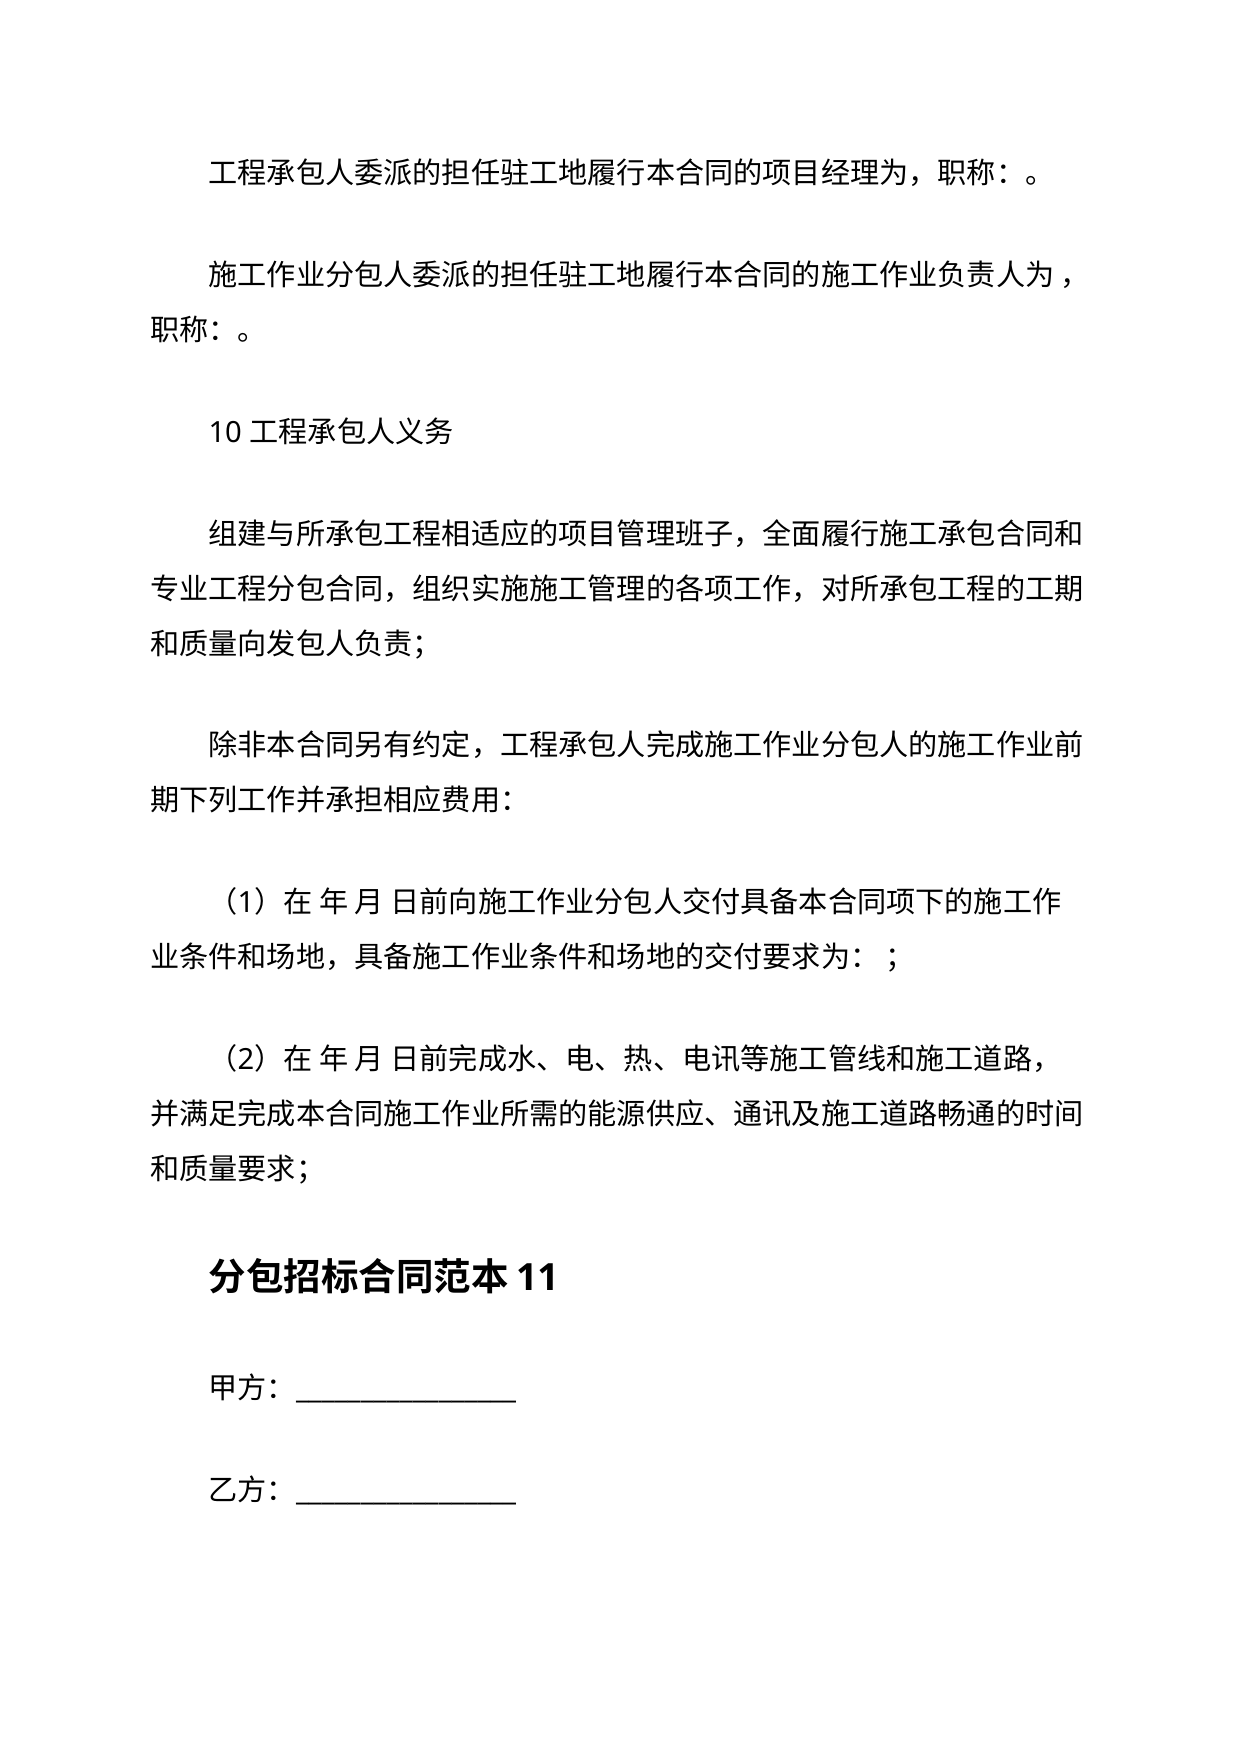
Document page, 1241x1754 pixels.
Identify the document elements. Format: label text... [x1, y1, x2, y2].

text 10 工程承包人义务 [150, 408, 1090, 451]
text 组建与所承包工程相适应的项目管理班子，全面履行施工承包合同和专业工程分包合同，组织实施施工管理的各项工作，对所承包工程的工期和质量向发包人负责； [150, 510, 1090, 662]
text 乙方：_________________ [150, 1467, 1090, 1509]
text （2）在 年 月 日前完成水、电、热、电讯等施工管线和施工道路，并满足完成本合同施工作业所需的能源供应、通讯及施工道路畅通的时间和质量要求； [150, 1035, 1090, 1188]
text 甲方：_________________ [150, 1365, 1090, 1407]
text （1）在 年 月 日前向施工作业分包人交付具备本合同项下的施工作业条件和场地，具备施工作业条件和场地的交付要求为： ； [150, 879, 1090, 976]
text 施工作业分包人委派的担任驻工地履行本合同的施工作业负责人为 ，职称：。 [150, 252, 1090, 349]
text 分包招标合同范本11 [150, 1247, 1090, 1302]
text 工程承包人委派的担任驻工地履行本合同的项目经理为，职称：。 [150, 150, 1090, 192]
text 除非本合同另有约定，工程承包人完成施工作业分包人的施工作业前期下列工作并承担相应费用： [150, 722, 1090, 819]
